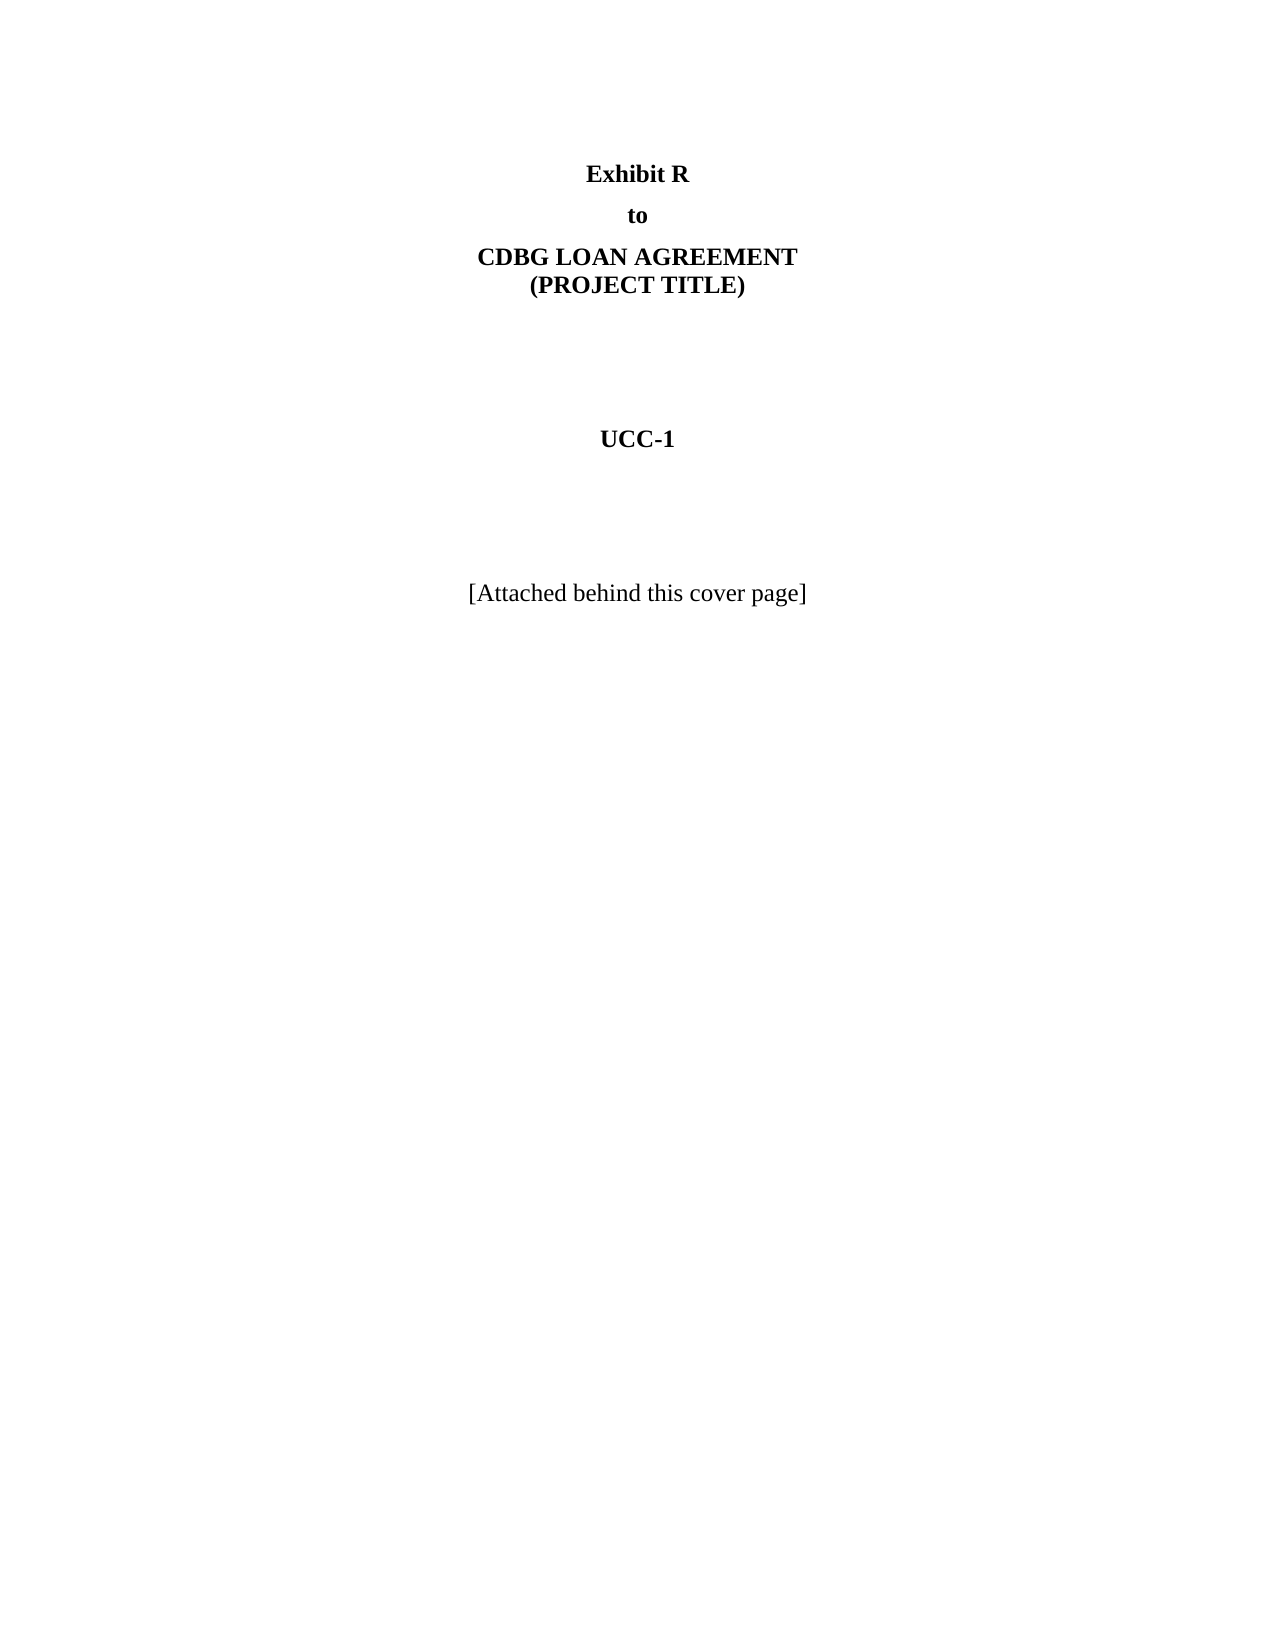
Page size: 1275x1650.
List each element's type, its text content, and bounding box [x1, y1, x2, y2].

title (Project Title) [150, 271, 1125, 299]
text [Attached behind this cover page] [150, 578, 1125, 607]
text Exhibit R [150, 159, 1125, 188]
text UCC-1 [150, 424, 1125, 453]
text to [150, 201, 1125, 229]
text CDBG LOAN AGREEMENT [150, 242, 1125, 271]
